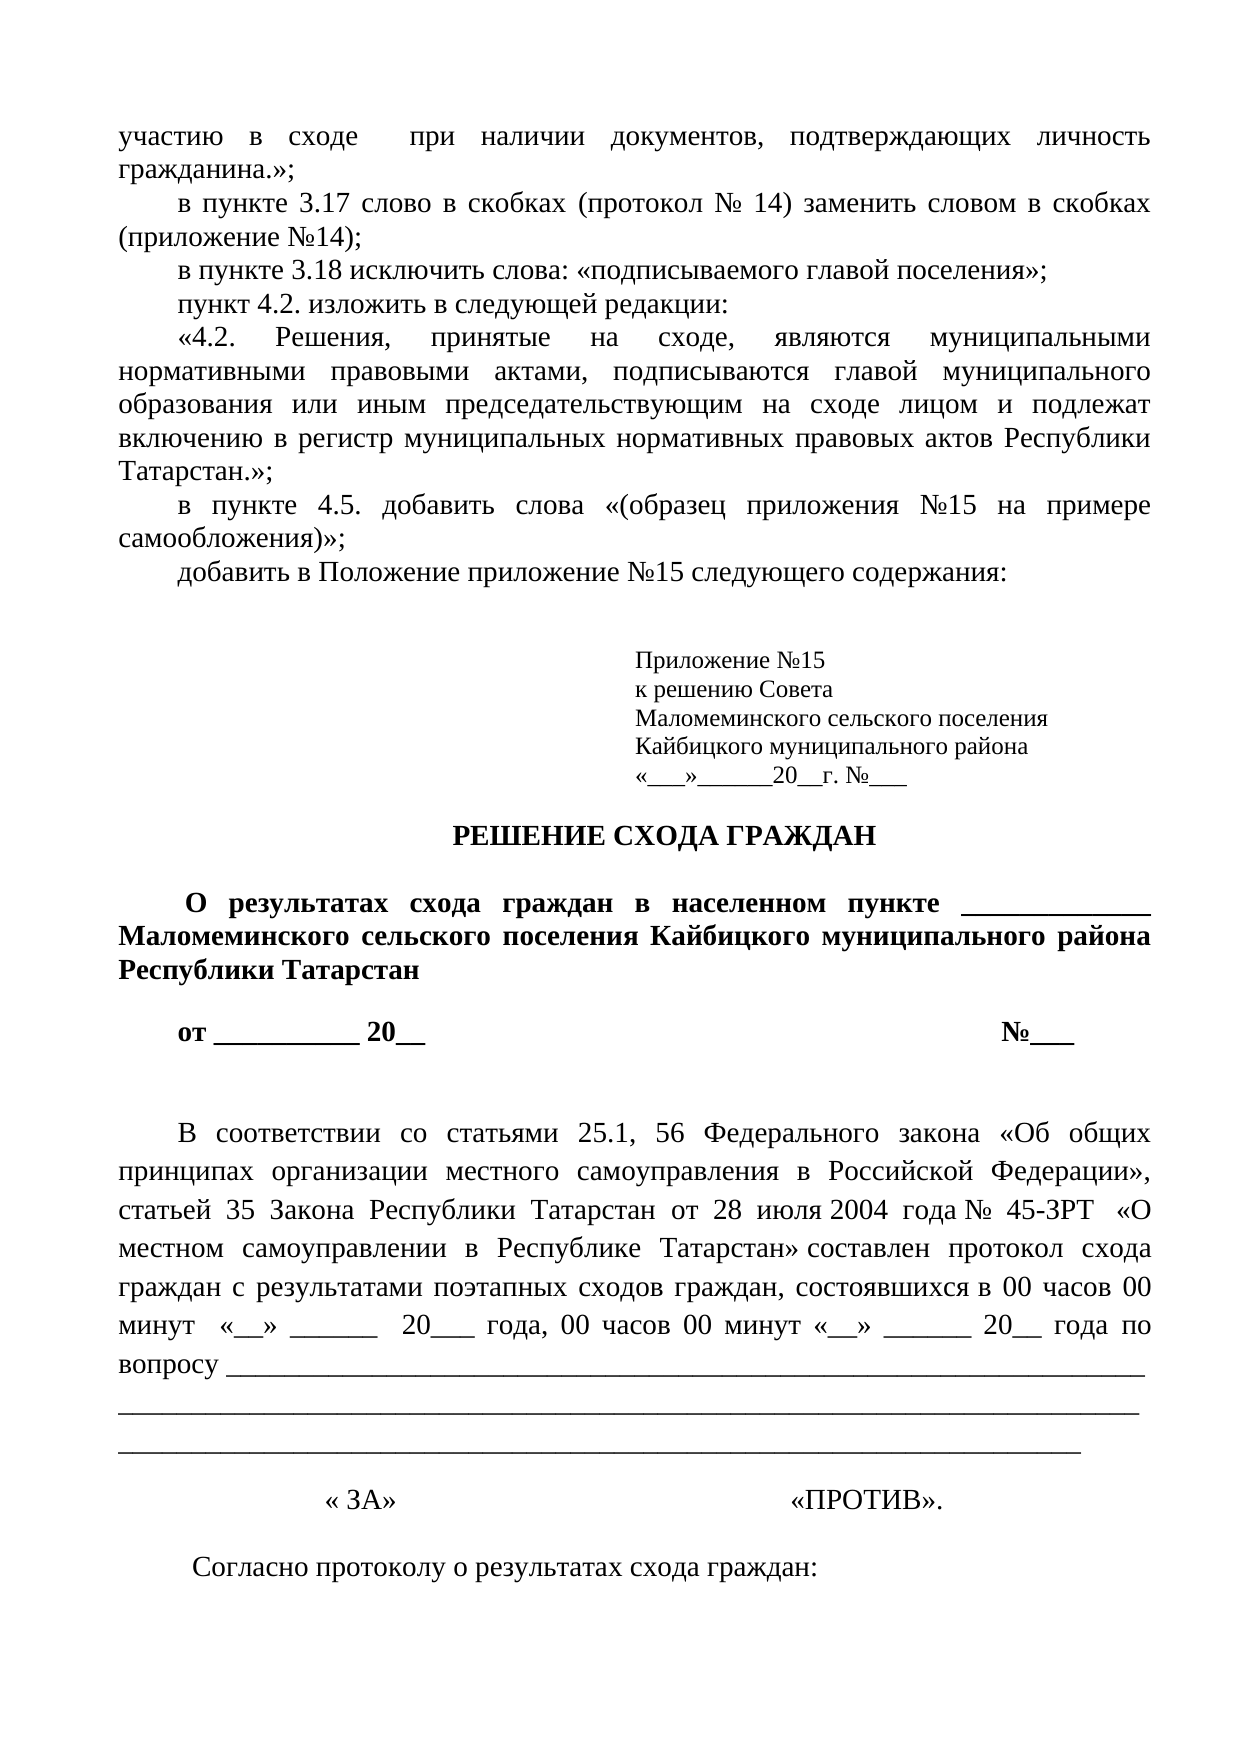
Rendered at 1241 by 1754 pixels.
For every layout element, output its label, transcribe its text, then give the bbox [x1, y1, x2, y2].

text пункт 4.2. изложить в следующей редакции: [118, 286, 1152, 319]
text добавить в Положение приложение №15 следующего содержания: [118, 554, 1152, 588]
text Кайбицкого муниципального района [635, 731, 1152, 760]
text « ЗА» «ПРОТИВ». [118, 1482, 1152, 1516]
text к решению Совета [635, 674, 1152, 703]
text Приложение №15 [635, 645, 1152, 674]
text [118, 118, 1152, 185]
text Маломеминского сельского поселения [635, 703, 1152, 731]
text в пункте 4.5. добавить слова «(образец приложения №15 на примере самообложения)»; [118, 487, 1152, 554]
text О результатах схода граждан в населенном пункте _____________ Маломеминского сельского поселения Кайбицкого муниципального района Республики Татарстан [118, 885, 1152, 985]
text в пункте 3.17 слово в скобках (протокол № 14) заменить словом в скобках (приложение №14); [118, 185, 1152, 252]
text Согласно протоколу о результатах схода граждан: [118, 1549, 1152, 1583]
text В соответствии со статьями 25.1, 56 Федерального закона «Об общих принципах организации местного самоуправления в Российской Федерации», статьей 35 Закона Республики Татарстан от 28 июля 2004 года № 45-ЗРТ «О местном самоуправлении в Республике Татарстан» составлен протокол схода граждан с результатами поэтапных сходов граждан, состоявшихся в 00 часов 00 минут «__» ______ 20___ года, 00 часов 00 минут «__» ______ 20__ года по вопросу _______________________________________________________________________________________________________________________________________________________________________________________________________ [118, 1115, 1152, 1457]
text «4.2. Решения, принятые на сходе, являются муниципальными нормативными правовыми актами, подписываются главой муниципального образования или иным председательствующим на сходе лицом и подлежат включению в регистр муниципальных нормативных правовых актов Республики Татарстан.»; [118, 319, 1152, 487]
text в пункте 3.18 исключить слова: «подписываемого главой поселения»; [118, 252, 1152, 286]
text «___»______20__г. №___ [635, 760, 1152, 789]
text от __________ 20__ №___ [118, 1014, 1152, 1048]
text РЕШЕНИЕ СХОДА ГРАЖДАН [118, 818, 1152, 851]
